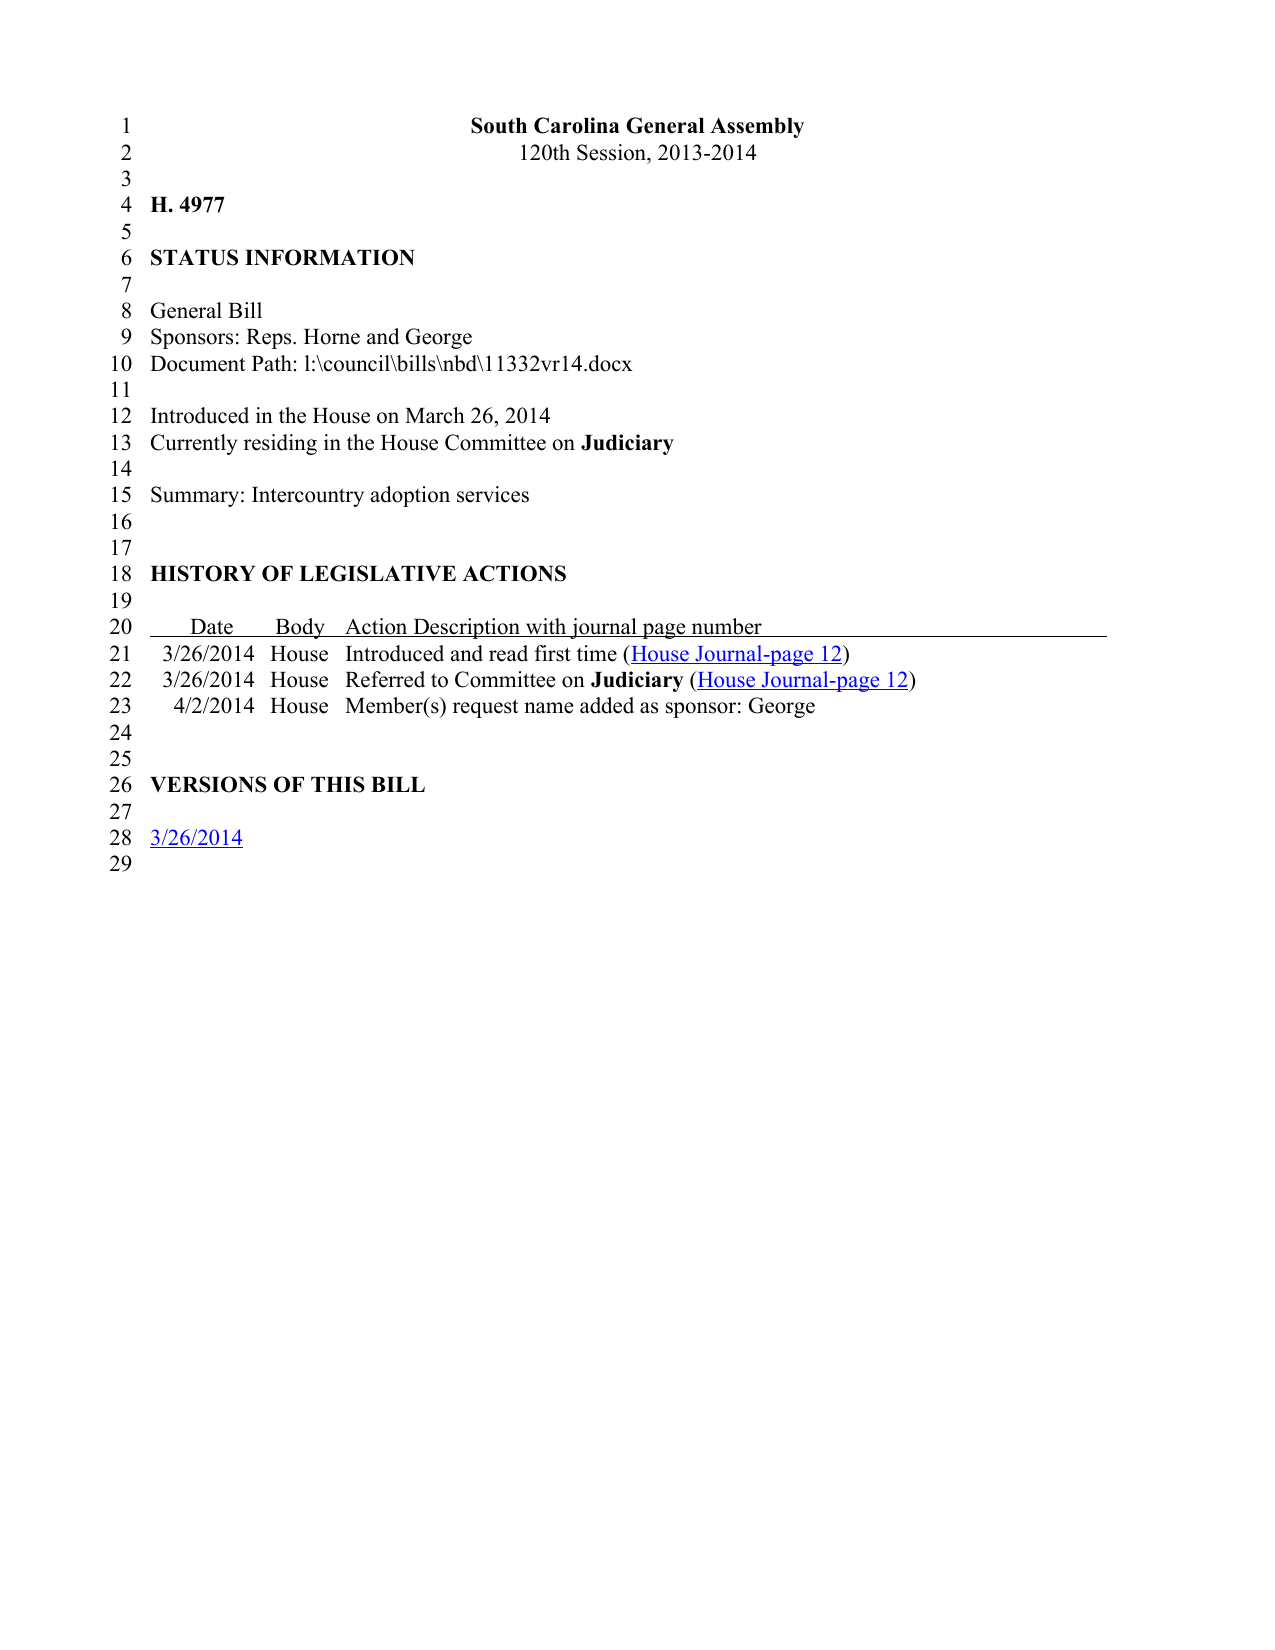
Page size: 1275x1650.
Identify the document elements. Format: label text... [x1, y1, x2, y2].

text Document Path: l:\council\bills\nbd\11332vr14.docx [150, 350, 1125, 376]
text Sponsors: Reps. Horne and George [150, 323, 1125, 350]
text STATUS INFORMATION [150, 244, 1125, 271]
text Summary: Intercountry adoption services [150, 481, 1125, 508]
text H. 4977 [150, 192, 1125, 218]
text 3/26/2014 [150, 824, 1125, 850]
text South Carolina General Assembly [150, 112, 1125, 139]
text Currently residing in the House Committee on Judiciary [150, 429, 1125, 455]
text VERSIONS OF THIS BILL [150, 771, 1125, 798]
text General Bill [150, 297, 1125, 323]
text 3/26/2014 House Referred to Committee on Judiciary (House Journal-page 12) [150, 666, 1125, 692]
text 4/2/2014 House Member(s) request name added as sponsor: George [150, 692, 1125, 719]
text HISTORY OF LEGISLATIVE ACTIONS [150, 561, 1125, 587]
text 120th Session, 2013-2014 [150, 139, 1125, 165]
text Date Body Action Description with journal page number [150, 613, 1125, 639]
text Introduced in the House on March 26, 2014 [150, 402, 1125, 429]
text 3/26/2014 House Introduced and read first time (House Journal-page 12) [150, 639, 1125, 666]
